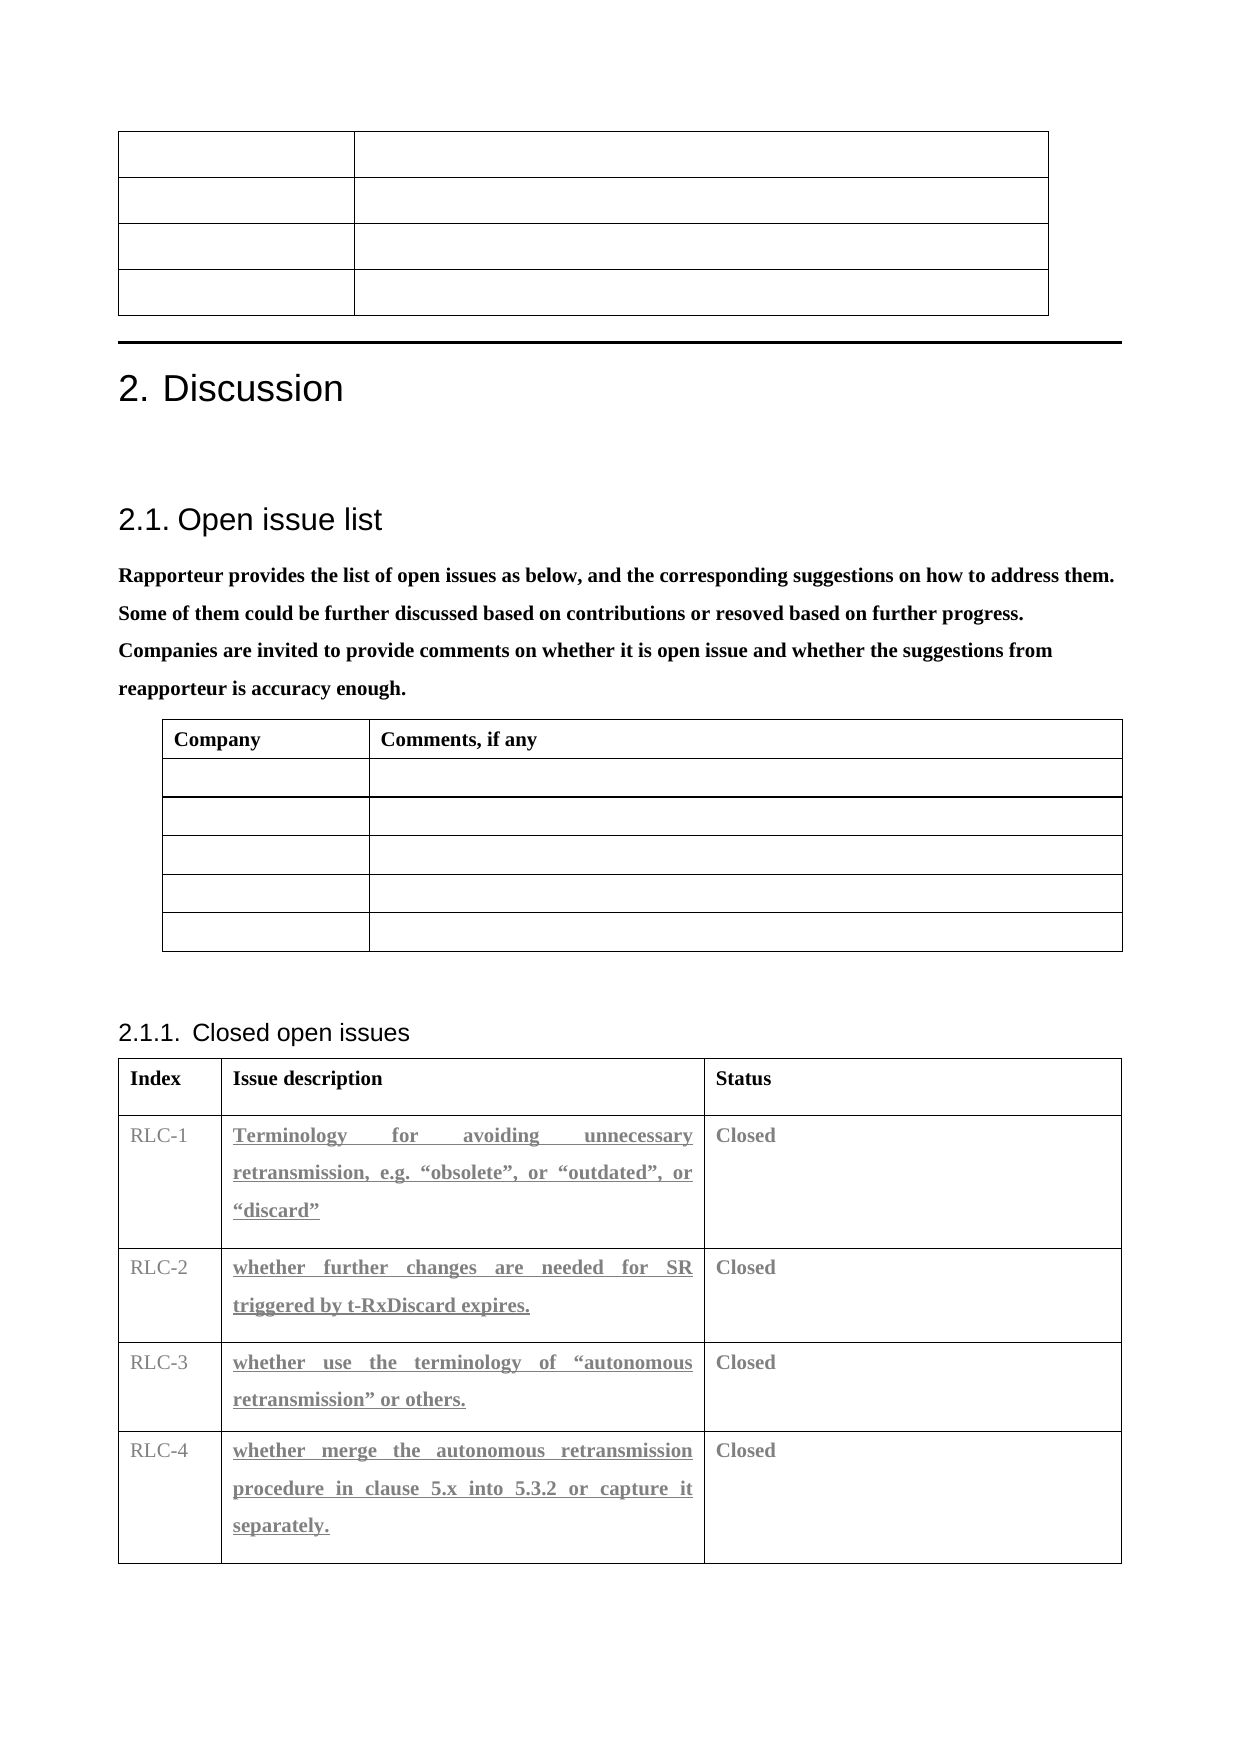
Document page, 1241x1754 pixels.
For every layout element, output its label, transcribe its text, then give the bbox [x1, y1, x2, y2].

table_cell [370, 913, 1122, 951]
table_cell Terminology for avoiding unnecessary retransmission, e.g. “obsolete”, or “outdated”, or “discard” [222, 1116, 704, 1247]
table_cell [163, 798, 369, 835]
table_cell RLC-4 [119, 1432, 221, 1563]
subtitle Closed open issues [118, 1014, 1122, 1052]
table_cell Closed [705, 1249, 1121, 1342]
table_cell whether further changes are needed for SR triggered by t-RxDiscard expires. [222, 1249, 704, 1342]
table_cell RLC-2 [119, 1249, 221, 1342]
table_header Company [163, 720, 369, 758]
table_cell [163, 875, 369, 912]
table_cell [163, 759, 369, 796]
table_cell [355, 132, 1048, 177]
table_cell [370, 798, 1122, 835]
table_cell Closed [705, 1116, 1121, 1247]
table_cell [119, 132, 354, 177]
table_cell [119, 224, 354, 269]
table_header Comments, if any [370, 720, 1122, 758]
table_cell [355, 224, 1048, 269]
table_cell whether use the terminology of “autonomous retransmission” or others. [222, 1343, 704, 1431]
table_header Issue description [222, 1059, 704, 1115]
table_cell [119, 178, 354, 223]
table_cell [355, 178, 1048, 223]
list Open issue list [118, 501, 1122, 538]
subtitle Discussion [118, 344, 1122, 426]
table_header Status [705, 1059, 1121, 1115]
table_header Index [119, 1059, 221, 1115]
table_cell Closed [705, 1432, 1121, 1563]
table_cell whether merge the autonomous retransmission procedure in clause 5.x into 5.3.2 or capture it separately. [222, 1432, 704, 1563]
table_cell [163, 913, 369, 951]
table_cell [355, 270, 1048, 315]
text Rapporteur provides the list of open issues as below, and the corresponding suggestions on how to address them. Some of them could be further discussed based on contributions or resoved based on further progress. Companies are invited to provide comments on whether it is open issue and whether the suggestions from reapporteur is accuracy enough. [118, 557, 1122, 707]
table_cell Closed [705, 1343, 1121, 1431]
table_cell [370, 875, 1122, 912]
table_cell [119, 270, 354, 315]
table_cell [370, 759, 1122, 796]
table_cell [163, 836, 369, 873]
table_cell RLC-3 [119, 1343, 221, 1431]
table_cell [370, 836, 1122, 873]
table_cell RLC-1 [119, 1116, 221, 1247]
